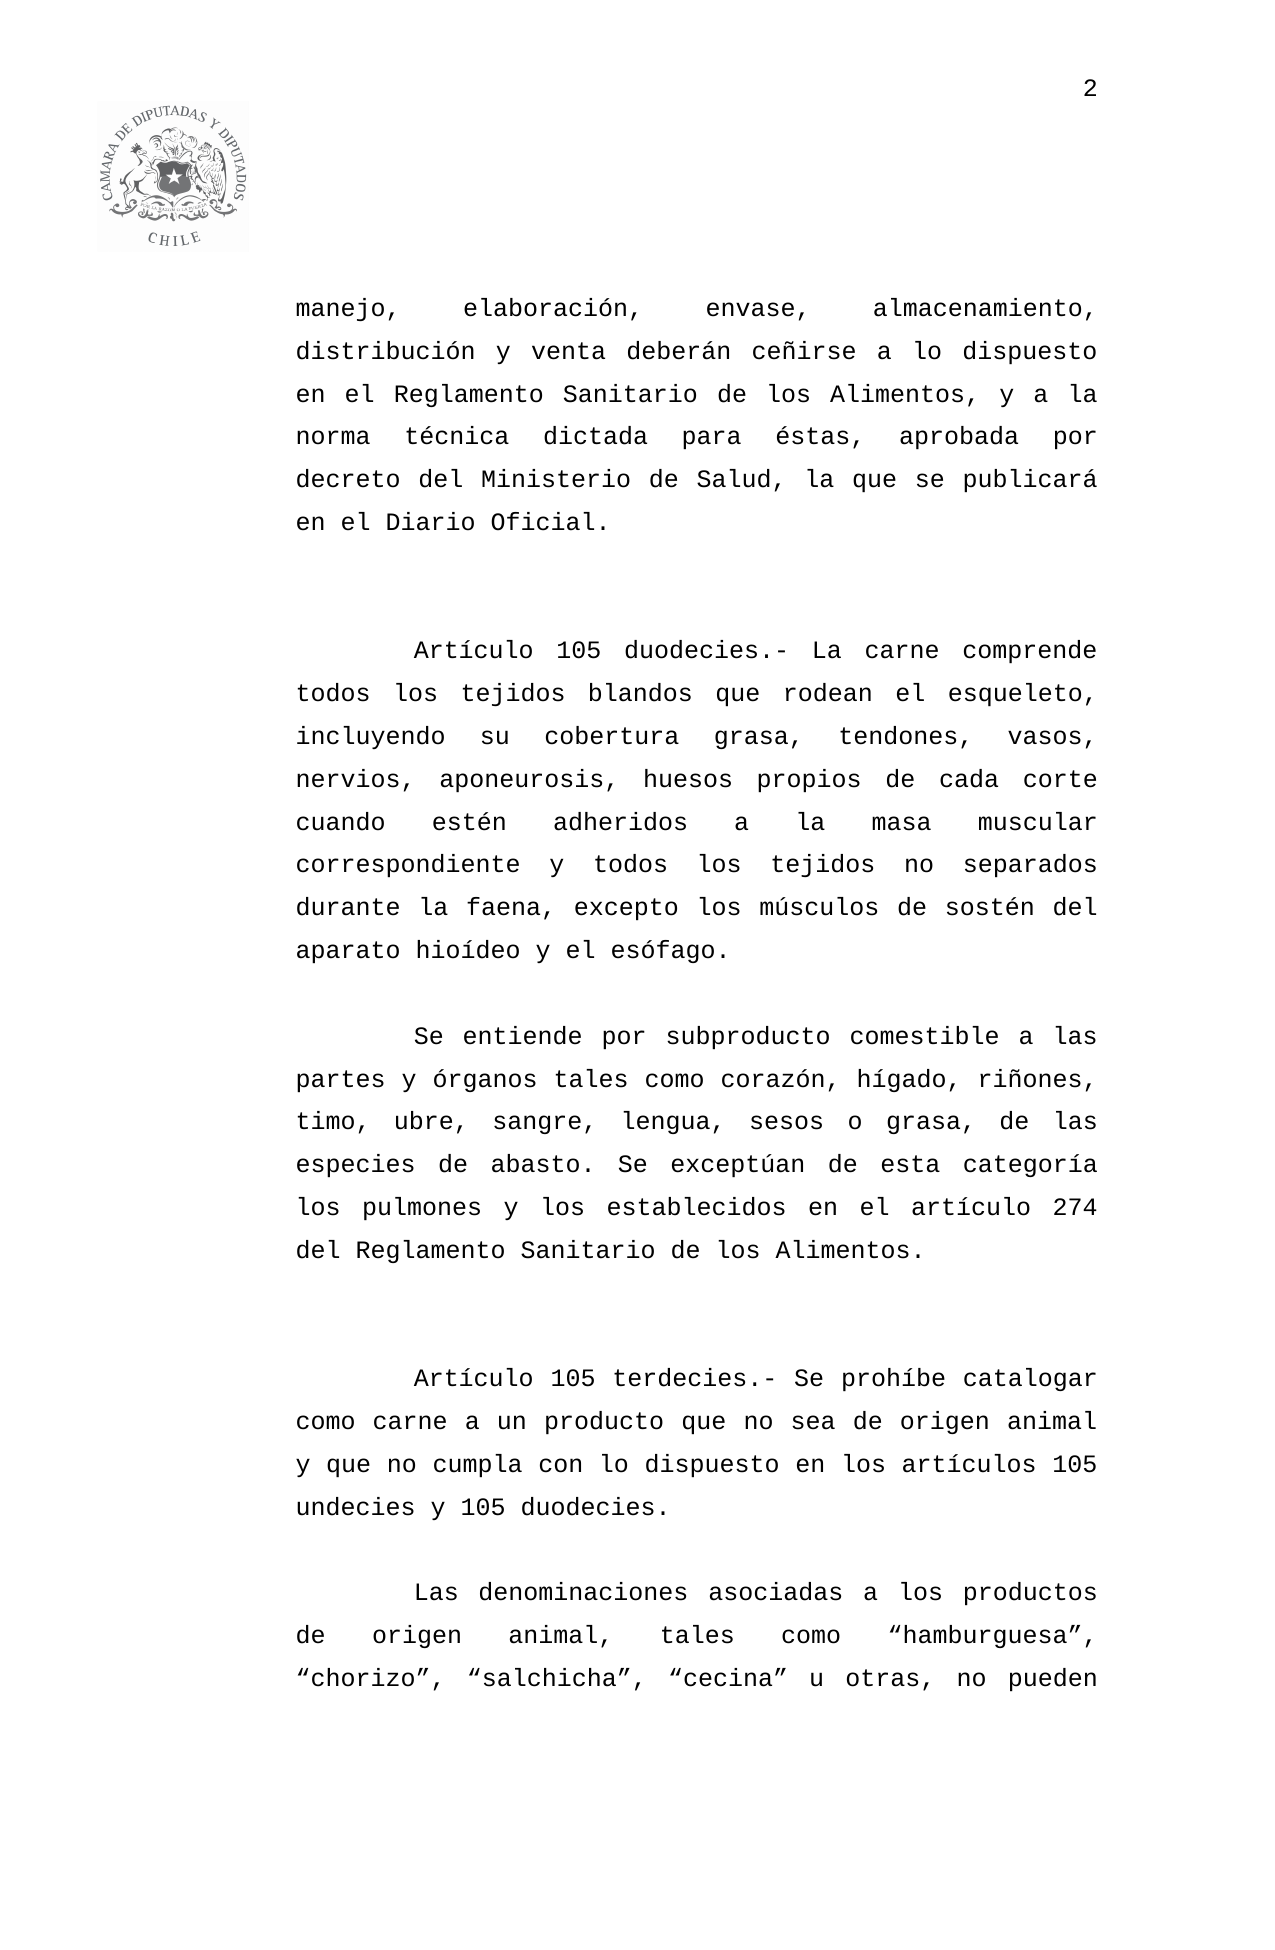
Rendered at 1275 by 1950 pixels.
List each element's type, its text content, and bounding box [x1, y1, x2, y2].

picture [97, 101, 249, 252]
text Se entiende por subproducto comestible a las partes y órganos tales como corazón, hígado, riñones, timo, ubre, sangre, lengua, sesos o grasa, de las especies de abasto. Se exceptúan de esta categoría los pulmones y los establecidos en el artículo 274 del Reglamento Sanitario de los Alimentos. [295, 1023, 1098, 1266]
text Artículo 105 duodecies.- La carne comprende todos los tejidos blandos que rodean el esqueleto, incluyendo su cobertura grasa, tendones, vasos, nervios, aponeurosis, huesos propios de cada corte cuando estén adheridos a la masa muscular correspondiente y todos los tejidos no separados durante la faena, excepto los músculos de sostén del aparato hioídeo y el esófago. [295, 638, 1098, 966]
text Artículo 105 terdecies.- Se prohíbe catalogar como carne a un producto que no sea de origen animal y que no cumpla con lo dispuesto en los artículos 105 undecies y 105 duodecies. [295, 1366, 1098, 1523]
